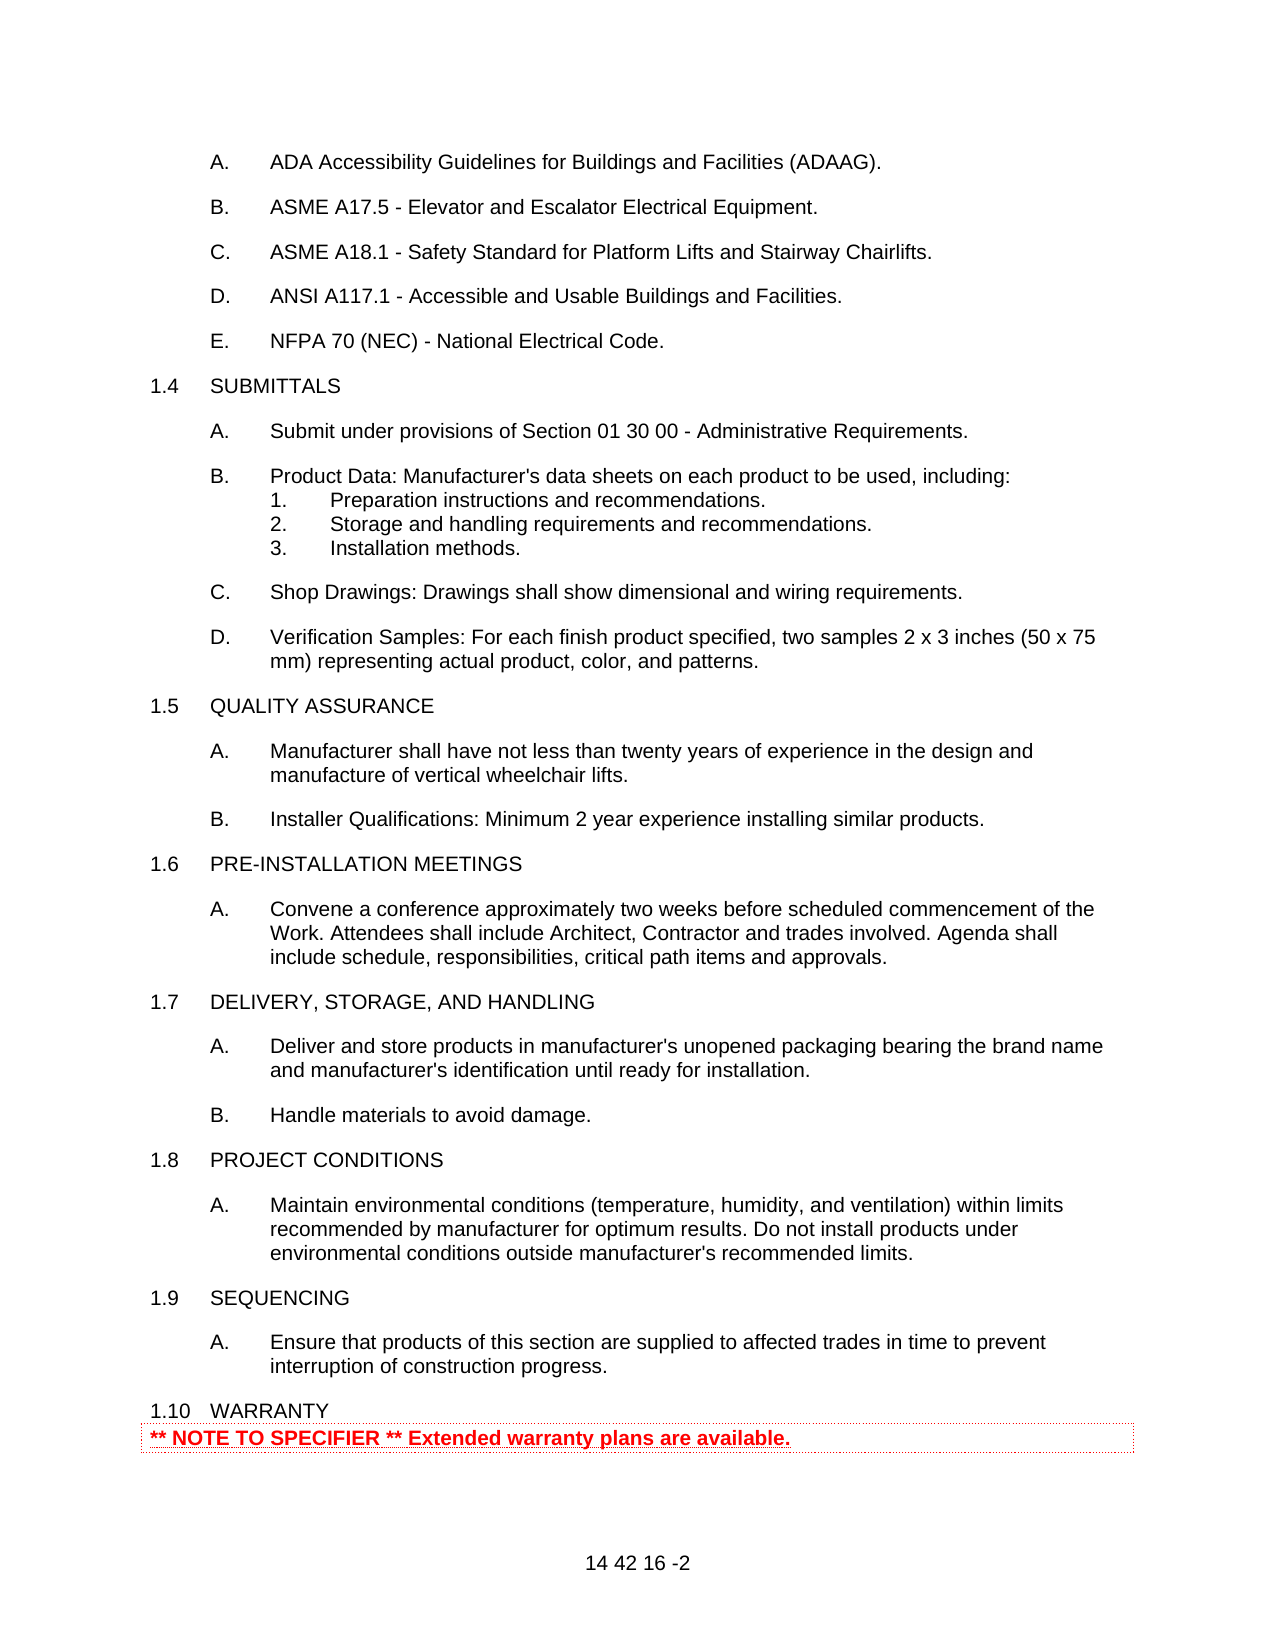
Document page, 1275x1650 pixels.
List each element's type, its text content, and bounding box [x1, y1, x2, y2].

text Installer Qualifications: Minimum 2 year experience installing similar products. [210, 807, 1125, 831]
text Maintain environmental conditions (temperature, humidity, and ventilation) within limits recommended by manufacturer for optimum results. Do not install products under environmental conditions outside manufacturer's recommended limits. [210, 1193, 1125, 1264]
text NFPA 70 (NEC) - National Electrical Code. [210, 329, 1125, 353]
text Installation methods. [270, 535, 1125, 559]
text Preparation instructions and recommendations. [270, 487, 1125, 511]
text SEQUENCING [150, 1285, 1125, 1309]
text Convene a conference approximately two weeks before scheduled commencement of the Work. Attendees shall include Architect, Contractor and trades involved. Agenda shall include schedule, responsibilities, critical path items and approvals. [210, 897, 1125, 969]
text Deliver and store products in manufacturer's unopened packaging bearing the brand name and manufacturer's identification until ready for installation. [210, 1034, 1125, 1082]
text PROJECT CONDITIONS [150, 1148, 1125, 1172]
text Ensure that products of this section are supplied to affected trades in time to prevent interruption of construction progress. [210, 1330, 1125, 1378]
text ** NOTE TO SPECIFIER ** Extended warranty plans are available. [141, 1423, 1134, 1453]
text Manufacturer shall have not less than twenty years of experience in the design and manufacture of vertical wheelchair lifts. [210, 738, 1125, 786]
text ASME A17.5 - Elevator and Escalator Electrical Equipment. [210, 195, 1125, 219]
text SUBMITTALS [150, 374, 1125, 398]
text ADA Accessibility Guidelines for Buildings and Facilities (ADAAG). [210, 150, 1125, 174]
text Verification Samples: For each finish product specified, two samples 2 x 3 inches (50 x 75 mm) representing actual product, color, and patterns. [210, 625, 1125, 673]
text DELIVERY, STORAGE, AND HANDLING [150, 989, 1125, 1013]
text ASME A18.1 - Safety Standard for Platform Lifts and Stairway Chairlifts. [210, 239, 1125, 263]
text QUALITY ASSURANCE [150, 694, 1125, 718]
text ANSI A117.1 - Accessible and Usable Buildings and Facilities. [210, 284, 1125, 308]
text Shop Drawings: Drawings shall show dimensional and wiring requirements. [210, 580, 1125, 604]
text Submit under provisions of Section 01 30 00 - Administrative Requirements. [210, 419, 1125, 443]
text Product Data: Manufacturer's data sheets on each product to be used, including: [210, 463, 1125, 487]
text WARRANTY [150, 1399, 1125, 1423]
text Storage and handling requirements and recommendations. [270, 511, 1125, 535]
text Handle materials to avoid damage. [210, 1103, 1125, 1127]
text PRE-INSTALLATION MEETINGS [150, 852, 1125, 876]
